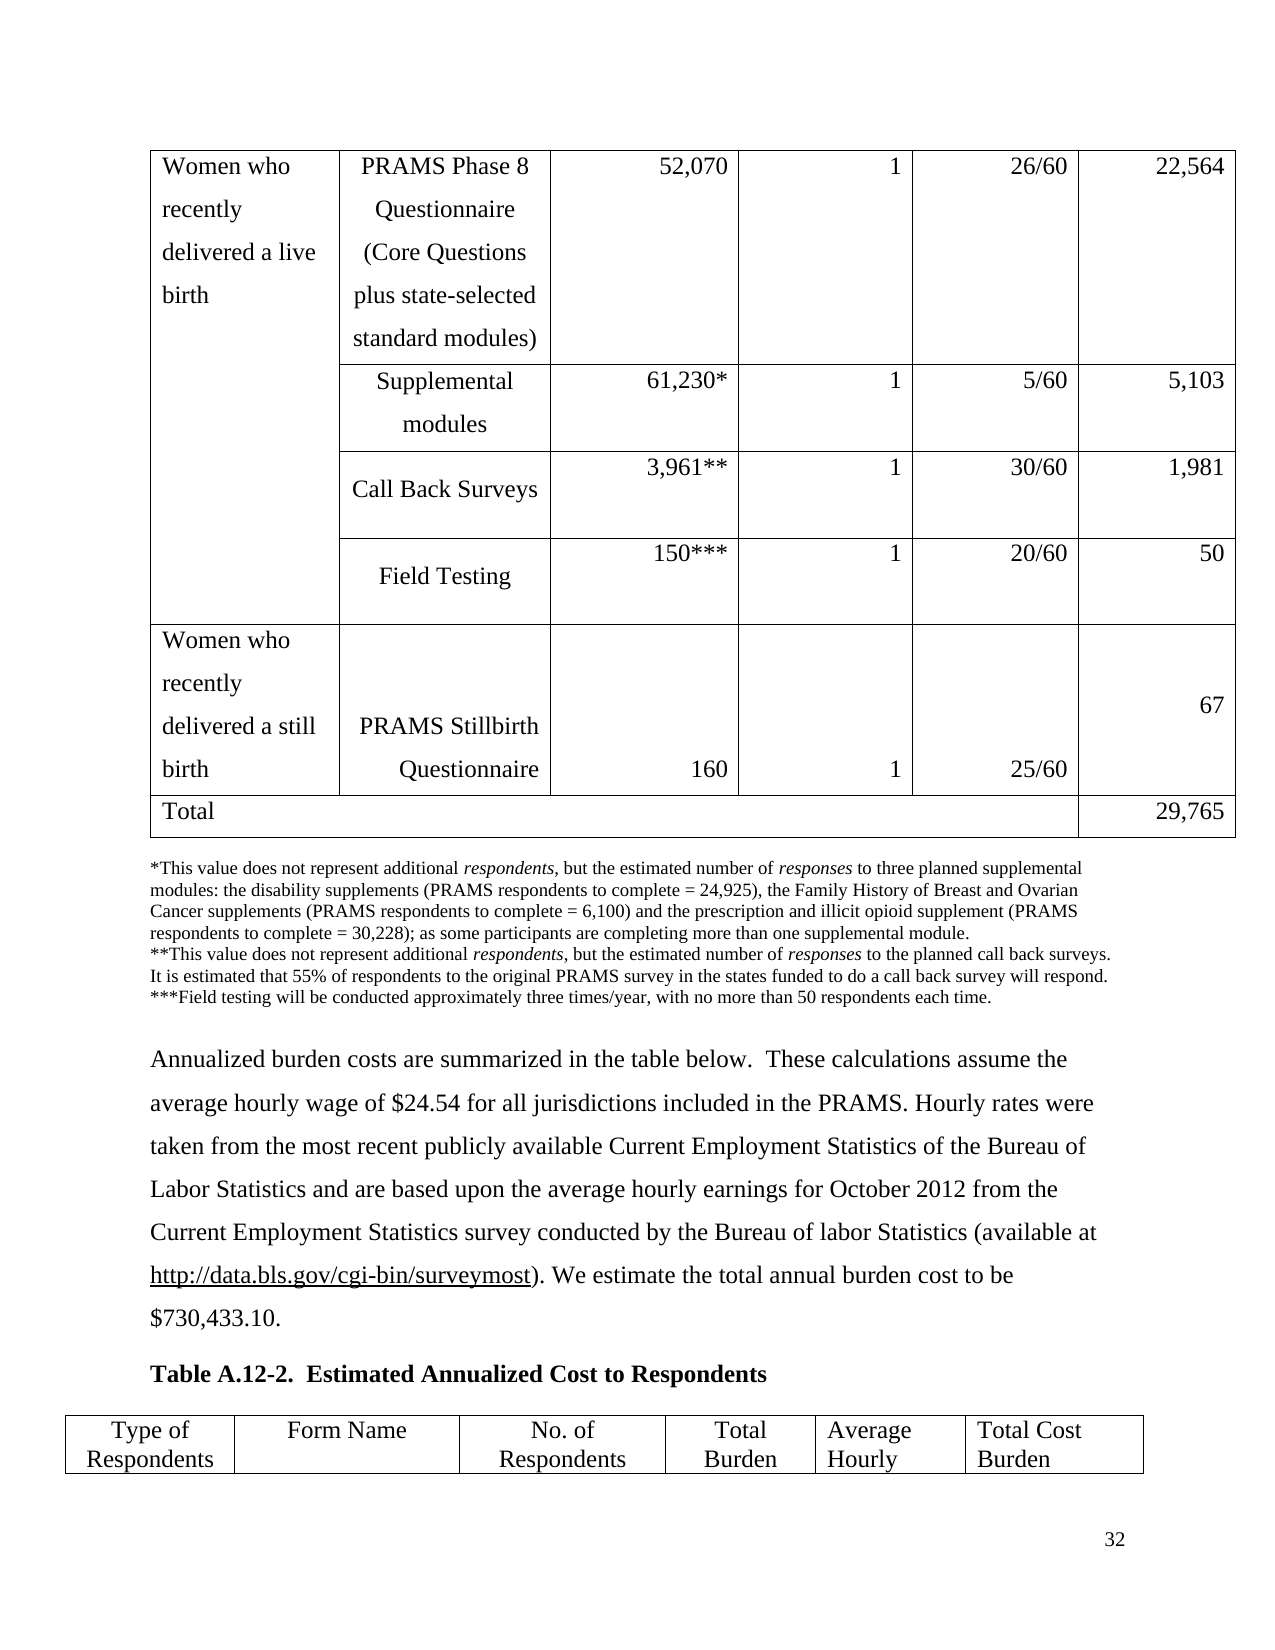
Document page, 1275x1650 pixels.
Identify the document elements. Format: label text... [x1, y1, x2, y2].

table_cell 160 [551, 625, 738, 795]
table_cell 26/60 [913, 151, 1078, 364]
table_cell 30/60 [913, 452, 1078, 537]
table_cell 5,103 [1079, 365, 1235, 451]
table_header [666, 1416, 815, 1473]
table_cell 25/60 [913, 625, 1078, 795]
text Table A.12-2. Estimated Annualized Cost to Respondents [150, 1359, 1125, 1388]
table_cell 22,564 [1079, 151, 1235, 364]
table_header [816, 1416, 965, 1473]
table_cell PRAMS Phase 8 Questionnaire (Core Questions plus state-selected standard modules) [340, 151, 550, 364]
text Annualized burden costs are summarized in the table below. These calculations assume the average hourly wage of $24.54 for all jurisdictions included in the PRAMS. Hourly rates were taken from the most recent publicly available Current Employment Statistics of the Bureau of Labor Statistics and are based upon the average hourly earnings for October 2012 from the Current Employment Statistics survey conducted by the Bureau of labor Statistics (available at http://data.bls.gov/cgi-bin/surveymost). We estimate the total annual burden cost to be $730,433.10. [150, 1044, 1125, 1332]
table_cell 1 [739, 151, 912, 364]
table_cell 1 [739, 625, 912, 795]
table_cell Women who recently delivered a still birth [151, 625, 339, 795]
table_cell 67 [1079, 625, 1235, 795]
table_cell 5/60 [913, 365, 1078, 451]
table_cell Total [151, 796, 1078, 837]
text ***Field testing will be conducted approximately three times/year, with no more than 50 respondents each time. [150, 986, 1125, 1008]
table_cell 1 [739, 365, 912, 451]
table_cell 52,070 [551, 151, 738, 364]
table_cell 29,765 [1079, 796, 1235, 837]
table_cell Women who recently delivered a live birth [151, 151, 339, 624]
table_header Total Cost Burden [966, 1416, 1143, 1473]
text **This value does not represent additional respondents, but the estimated number of responses to the planned call back surveys. It is estimated that 55% of respondents to the original PRAMS survey in the states funded to do a call back survey will respond. [150, 943, 1125, 986]
table_header Type of Respondents [66, 1416, 234, 1473]
table_cell 20/60 [913, 539, 1078, 624]
table_cell 61,230* [551, 365, 738, 451]
table_cell PRAMS Stillbirth Questionnaire [340, 625, 550, 795]
table_cell 50 [1079, 539, 1235, 624]
table_cell Field Testing [340, 539, 550, 624]
table_header Form Name [235, 1416, 459, 1473]
table_cell 1 [739, 452, 912, 537]
table_header No. of Respondents [460, 1416, 665, 1473]
table_cell 3,961** [551, 452, 738, 537]
text *This value does not represent additional respondents, but the estimated number of responses to three planned supplemental modules: the disability supplements (PRAMS respondents to complete = 24,925), the Family History of Breast and Ovarian Cancer supplements (PRAMS respondents to complete = 6,100) and the prescription and illicit opioid supplement (PRAMS respondents to complete = 30,228); as some participants are completing more than one supplemental module. [150, 857, 1125, 943]
table_cell 1 [739, 539, 912, 624]
table_cell Supplemental modules [340, 365, 550, 451]
table_cell Call Back Surveys [340, 452, 550, 537]
table_cell 1,981 [1079, 452, 1235, 537]
table_cell 150*** [551, 539, 738, 624]
